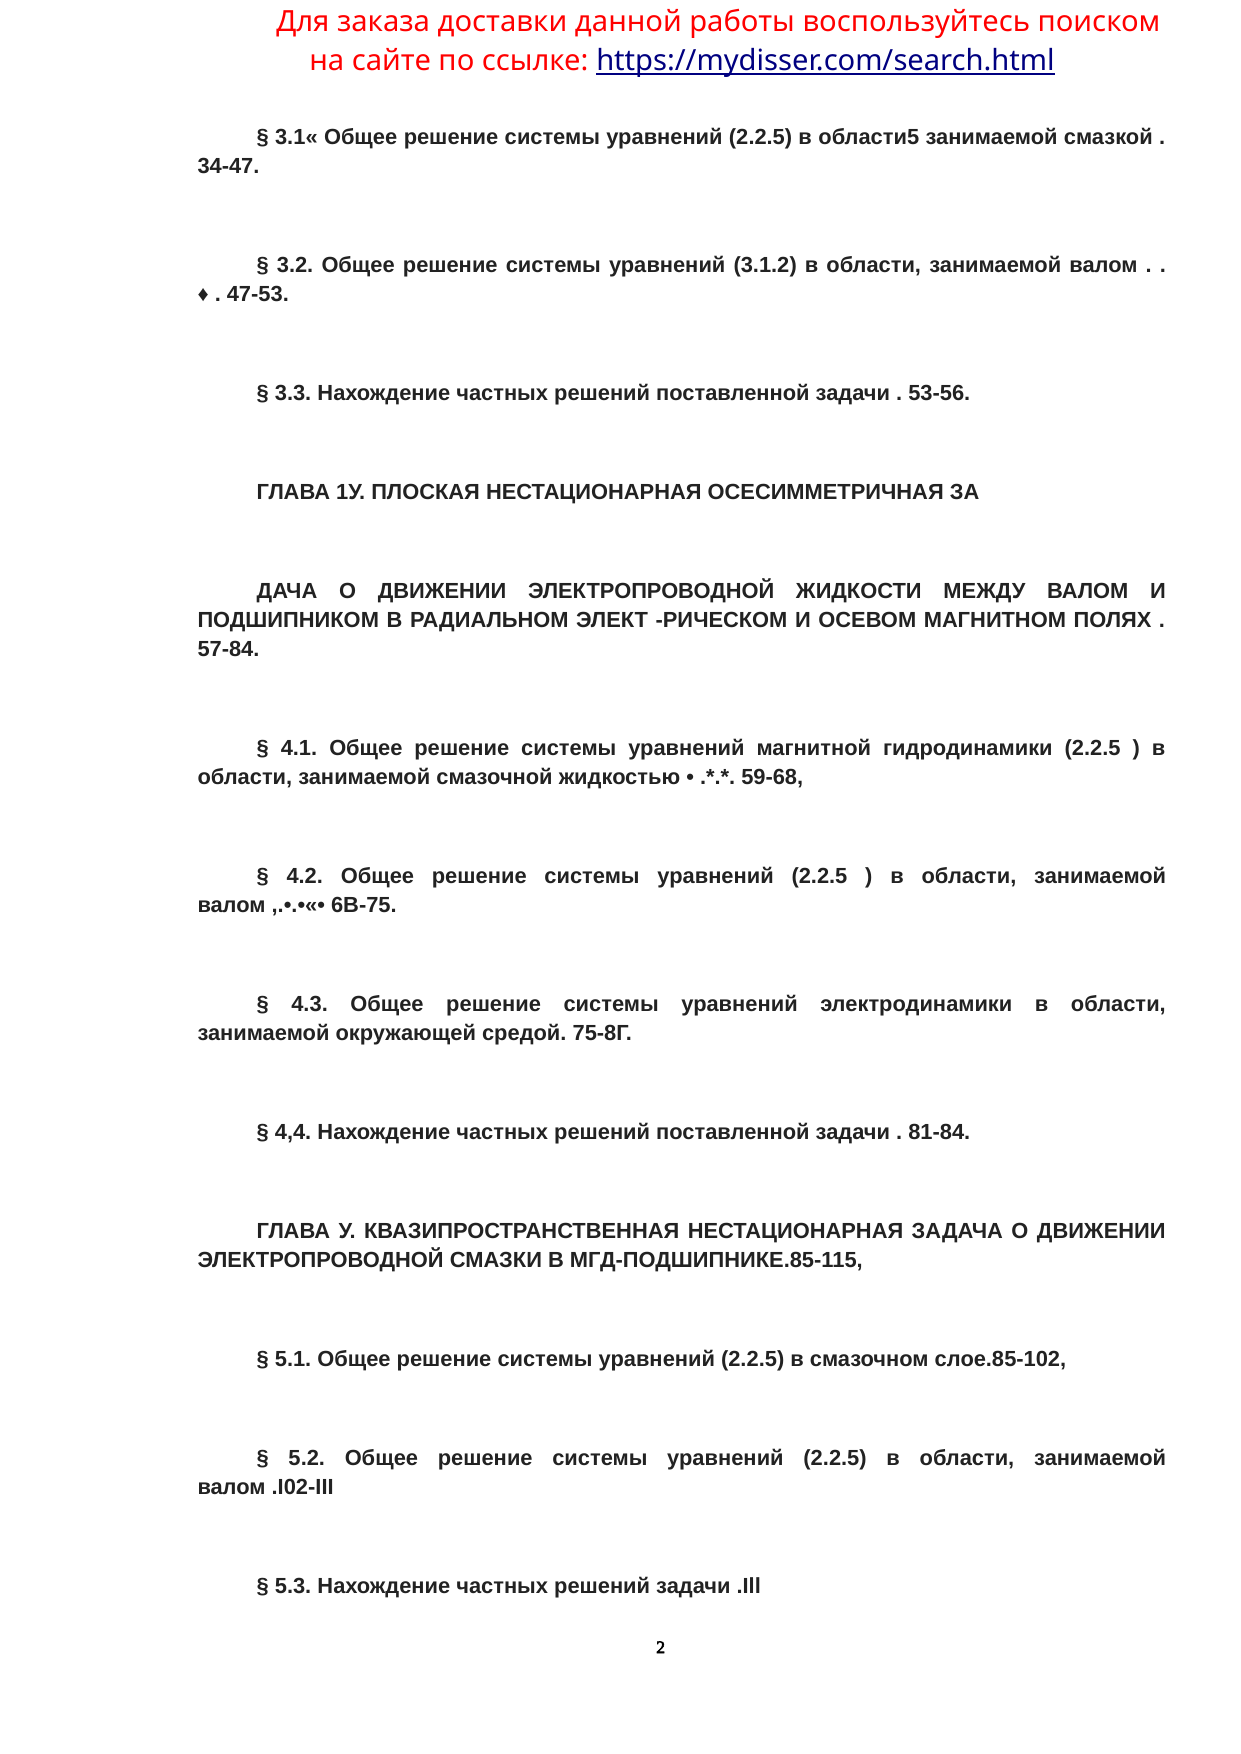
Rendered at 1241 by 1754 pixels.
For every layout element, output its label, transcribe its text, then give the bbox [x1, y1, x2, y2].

text § 4,4. Нахождение частных решений поставленной задачи . 81-84. [197, 1115, 1167, 1144]
text § 5.3. Нахождение частных решений задачи .Ill [197, 1569, 1167, 1598]
text § 4.3. Общее решение системы уравнений электродинамики в области, занимаемой окружающей средой. 75-8Г. [197, 987, 1167, 1044]
text § 3.3. Нахождение частных решений поставленной задачи . 53-56. [197, 376, 1167, 405]
text ГЛАВА У. КВАЗИПРОСТРАНСТВЕННАЯ НЕСТАЦИОНАРНАЯ ЗАДАЧА О ДВИЖЕНИИ ЭЛЕКТРОПРОВОДНОЙ СМАЗКИ В МГД-ПОДШИПНИКЕ.85-115, [197, 1214, 1167, 1272]
text § 5.1. Общее решение системы уравнений (2.2.5) в смазочном слое.85-102, [197, 1342, 1167, 1371]
text § 3.2. Общее решение системы уравнений (3.1.2) в области, занимаемой валом . . ♦ . 47-53. [197, 248, 1167, 306]
text § 5.2. Общее решение системы уравнений (2.2.5) в области, занимаемой валом .I02-III [197, 1441, 1167, 1499]
text § 4.2. Общее решение системы уравнений (2.2.5 ) в области, занимаемой валом ,.•.•«• 6В-75. [197, 859, 1167, 917]
text § 4.1. Общее решение системы уравнений магнитной гидродинамики (2.2.5 ) в области, занимаемой смазочной жидкостью • .*.*. 59-68, [197, 731, 1167, 789]
text ДАЧА О ДВИЖЕНИИ ЭЛЕКТРОПРОВОДНОЙ ЖИДКОСТИ МЕЖДУ ВАЛОМ И ПОДШИПНИКОМ В РАДИАЛЬНОМ ЭЛЕКТ -РИЧЕСКОМ И ОСЕВОМ МАГНИТНОМ ПОЛЯХ . 57-84. [197, 574, 1167, 661]
text ГЛАВА 1У. ПЛОСКАЯ НЕСТАЦИОНАРНАЯ ОСЕСИММЕТРИЧНАЯ ЗА [197, 475, 1167, 504]
text § 3.1« Общее решение системы уравнений (2.2.5) в области5 занимаемой смазкой . 34-47. [197, 120, 1167, 178]
